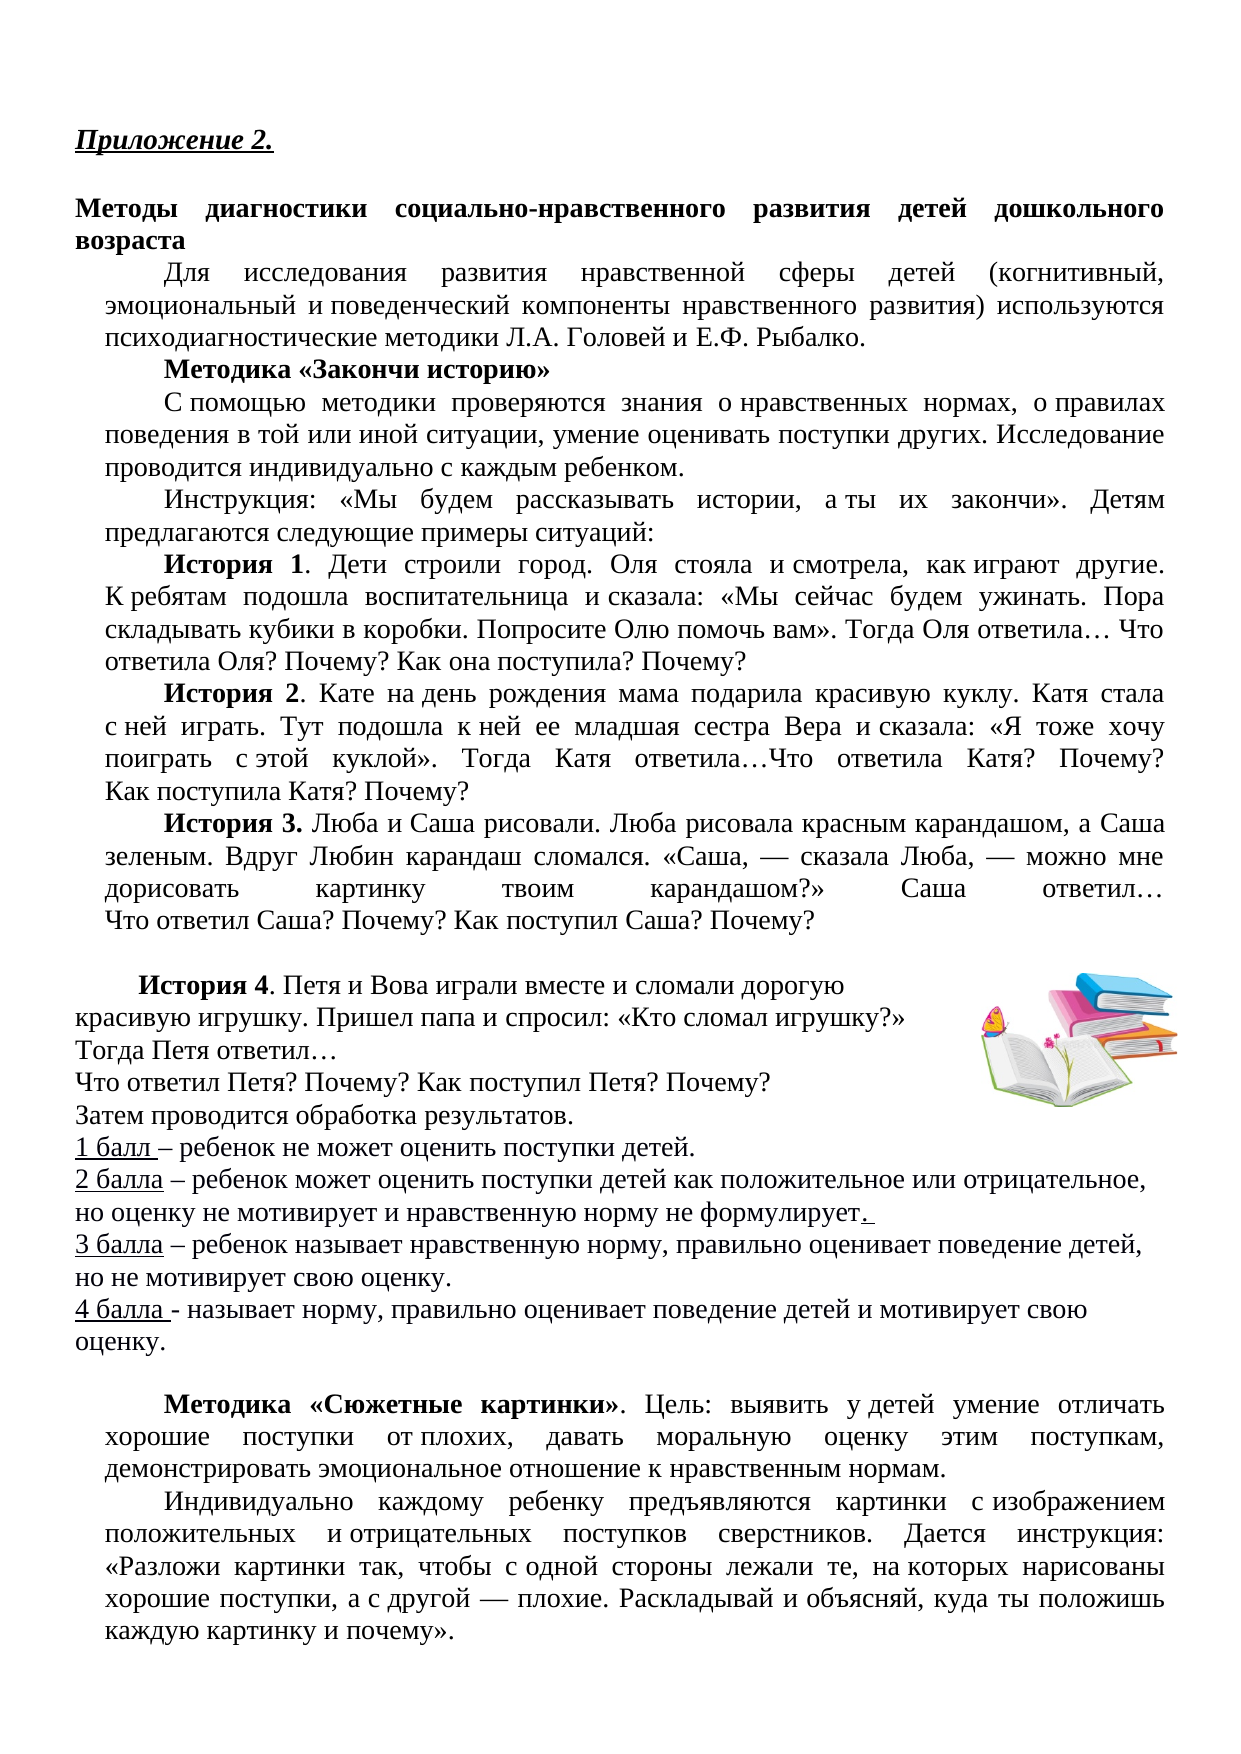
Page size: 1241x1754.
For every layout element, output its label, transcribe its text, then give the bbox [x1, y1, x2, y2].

text История 2. Кате на день рождения мама подарила красивую куклу. Катя стала с ней играть. Тут подошла к ней ее младшая сестра Вера и сказала: «Я тоже хочу поиграть с этой куклой». Тогда Катя ответила…Что ответила Катя? Почему? Как поступила Катя? Почему? [104, 677, 1165, 806]
text Инструкция: «Мы будем рассказывать истории, а ты их закончи». Детям предлагаются следующие примеры ситуаций: [104, 482, 1165, 547]
text С помощью методики проверяются знания о нравственных нормах, о правилах поведения в той или иной ситуации, умение оценивать поступки других. Исследование проводится индивидуально с каждым ребенком. [104, 385, 1165, 482]
text Индивидуально каждому ребенку предъявляются картинки с изображением положительных и отрицательных поступков сверстников. Дается инструкция: «Разложи картинки так, чтобы с одной стороны лежали те, на которых нарисованы хорошие поступки, а с другой — плохие. Раскладывай и объясняй, куда ты положишь каждую картинку и почему». [104, 1484, 1165, 1646]
text Приложение 2. [75, 122, 1165, 156]
text Методика «Сюжетные картинки». Цель: выявить у детей умение отличать хорошие поступки от плохих, давать моральную оценку этим поступкам, демонстрировать эмоциональное отношение к нравственным нормам. [104, 1387, 1165, 1484]
text История 1. Дети строили город. Оля стояла и смотрела, как играют другие. К ребятам подошла воспитательница и сказала: «Мы сейчас будем ужинать. Пора складывать кубики в коробки. Попросите Олю помочь вам». Тогда Оля ответила… Что ответила Оля? Почему? Как она поступила? Почему? [104, 547, 1165, 677]
text История 3. Люба и Саша рисовали. Люба рисовала красным карандашом, а Саша зеленым. Вдруг Любин карандаш сломался. «Саша, — сказала Люба, — можно мне дорисовать картинку твоим карандашом?» Саша ответил… Что ответил Саша? Почему? Как поступил Саша? Почему? [104, 806, 1165, 936]
text Затем проводится обработка результатов. 1 балл – ребенок не может оценить поступки детей. [75, 1098, 1165, 1162]
text 2 балла – ребенок может оценить поступки детей как положительное или отрицательное, но оценку не мотивирует и нравственную норму не формулирует. [75, 1162, 1165, 1227]
text 4 балла - называет норму, правильно оценивает поведение детей и мотивирует свою оценку. [75, 1292, 1165, 1357]
text 3 балла – ребенок называет нравственную норму, правильно оценивает поведение детей, но не мотивирует свою оценку. [75, 1227, 1165, 1292]
text Для исследования развития нравственной сферы детей (когнитивный, эмоциональный и поведенческий компоненты нравственного развития) используются психодиагностические методики Л.А. Головей и Е.Ф. Рыбалко. [104, 255, 1165, 353]
picture [981, 973, 1178, 1105]
text Методы диагностики социально-нравственного развития детей дошкольного возраста [75, 191, 1165, 255]
text История 4. Петя и Вова играли вместе и сломали дорогую красивую игрушку. Пришел папа и спросил: «Кто сломал игрушку?» Тогда Петя ответил… Что ответил Петя? Почему? Как поступил Петя? Почему? [75, 968, 1165, 1098]
text Методика «Закончи историю» [104, 353, 1165, 385]
